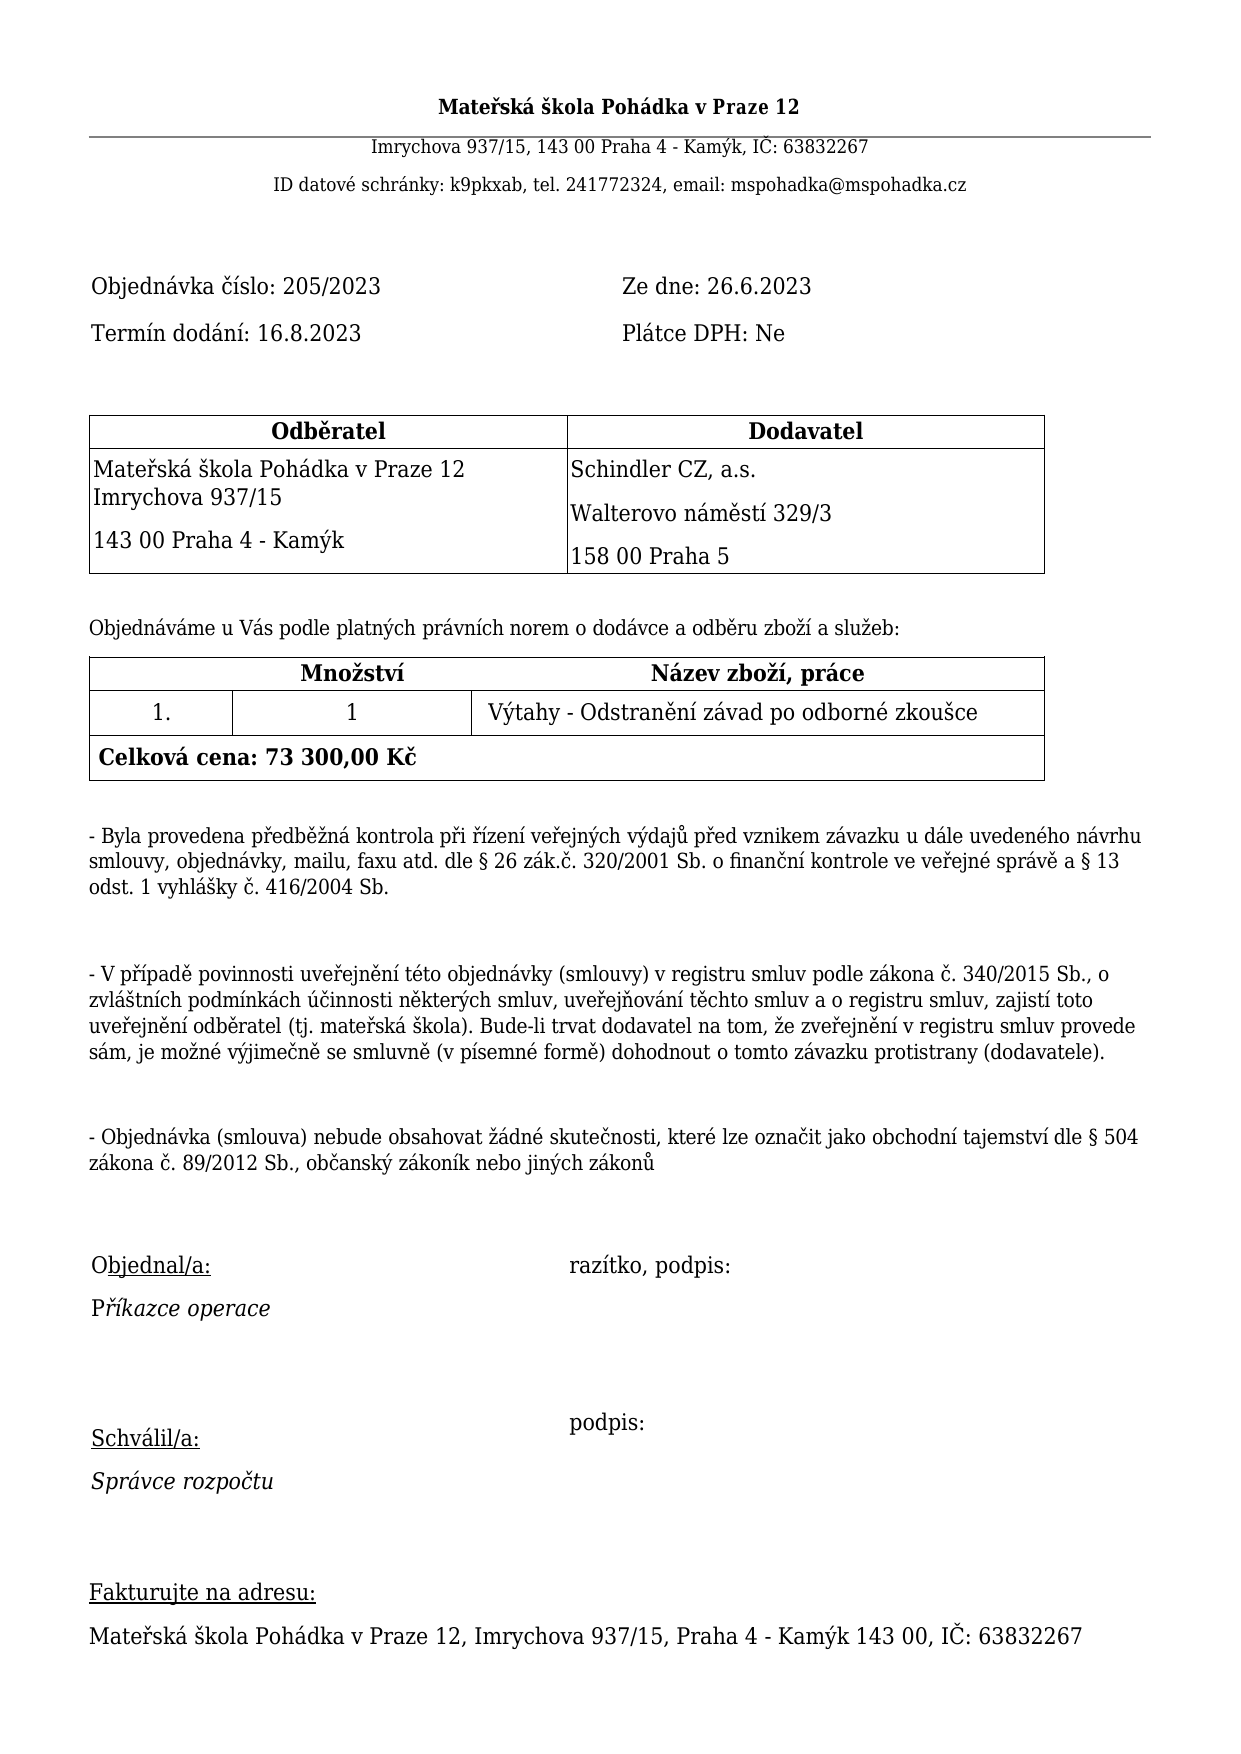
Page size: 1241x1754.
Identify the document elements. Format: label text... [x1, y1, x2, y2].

table_cell 1 [233, 691, 471, 735]
table_cell 1. [90, 691, 232, 735]
table_header Množství Název zboží, práce [90, 658, 1044, 690]
table_cell Výtahy - Odstranění závad po odborné zkoušce [472, 691, 1044, 735]
text Mateřská škola Pohádka v Praze 12, Imrychova 937/15, Praha 4 - Kamýk 143 00, IČ: 63832267 [88, 1623, 1147, 1649]
text Termín dodání: 16.8.2023 Plátce DPH: Ne [91, 320, 1147, 347]
text Mateřská škola Pohádka v Praze 12 [438, 96, 1147, 119]
text - V případě povinnosti uveřejnění této objednávky (smlouvy) v registru smluv podle zákona č. 340/2015 Sb., o zvláštních podmínkách účinnosti některých smluv, uveřejňování těchto smluv a o registru smluv, zajistí toto uveřejnění odběratel (tj. mateřská škola). Bude-li trvat dodavatel na tom, že zveřejnění v registru smluv provede sám, je možné výjimečně se smluvně (v písemné formě) dohodnout o tomto závazku protistrany (dodavatele). [88, 960, 1138, 1064]
text podpis: [569, 1409, 1147, 1436]
text razítko, podpis: [569, 1252, 1147, 1278]
list bjednal/a: [91, 1252, 277, 1278]
text - Objednávka (smlouva) nebude obsahovat žádné skute čnosti, které lze označit jako obchodní tajemství dle § 504 zákona č. 89/2012 Sb., občanský zákoník nebo jiných zákonů [88, 1124, 1141, 1175]
text Objednávka číslo: 205/2023 Ze dne: 26.6.2023 [91, 273, 1147, 300]
text Fakturujte na adresu: [88, 1579, 1147, 1606]
text ID datové schránky: k9pkxab, tel. 241772324, email: mspohadka@mspohadka.cz [273, 174, 1147, 196]
table_cell Mateřská škola Pohádka v Praze 12 Imrychova 937/15 143 00 Praha 4 - Kamýk IČ: 63832267 [90, 449, 567, 573]
table_header Odběratel [90, 416, 567, 448]
table_cell Schindler CZ, a.s. Walterovo náměstí 329/3 158 00 Praha 5 IČO:27127010 [568, 449, 1044, 573]
text - Byla provedena předběžná kontrola při řízení veřejných výdajů před vznikem závazku u dále uvedeného návrhu smlouvy, objednávky, mailu, faxu atd. dle § 26 zák.č. 320/2001 Sb. o finan ční kontrole ve veřejné správě a § 13 odst. 1 vyhlášky č. 416/2004 Sb. [88, 822, 1143, 900]
text Imrychova 937/15, 143 00 Praha 4 - Kamýk, IČ: 63832267 [371, 136, 1147, 158]
list říkazce operace [91, 1295, 277, 1322]
text Schválil/a: [91, 1425, 277, 1451]
text Objednáváme u Vás podle platných právních norem o dodávce a odběru zboží a služeb: [88, 616, 1147, 640]
text Správce rozpočtu [91, 1468, 1147, 1495]
table_cell Celková cena: 73 300,00 Kč [90, 736, 1044, 779]
table_header Dodavatel [568, 416, 1044, 448]
